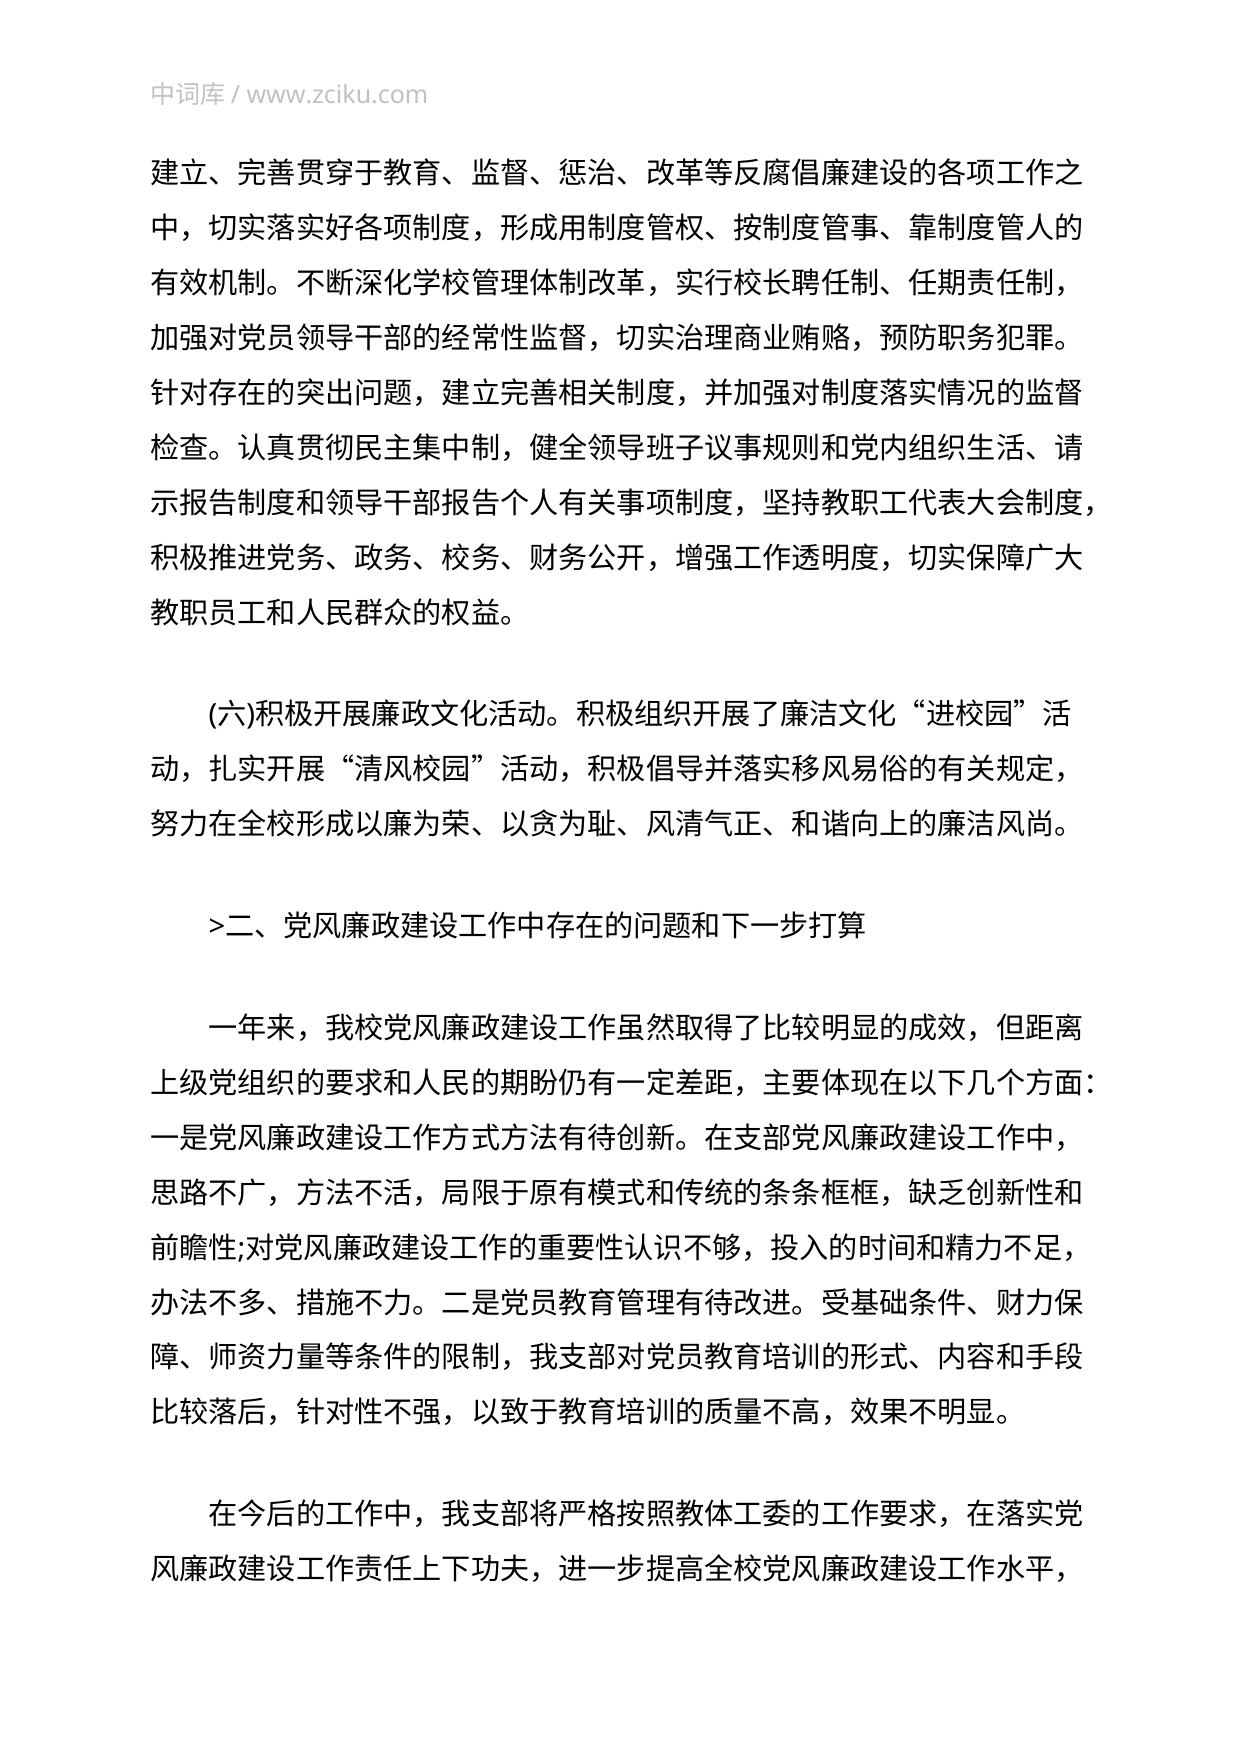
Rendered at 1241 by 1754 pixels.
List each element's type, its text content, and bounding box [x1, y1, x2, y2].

text >二、党风廉政建设工作中存在的问题和下一步打算 [150, 903, 1090, 945]
text (六)积极开展廉政文化活动。积极组织开展了廉洁文化“进校园”活动，扎实开展“清风校园”活动，积极倡导并落实移风易俗的有关规定，努力在全校形成以廉为荣、以贪为耻、风清气正、和谐向上的廉洁风尚。 [150, 691, 1090, 843]
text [150, 150, 1090, 631]
text 一年来，我校党风廉政建设工作虽然取得了比较明显的成效，但距离上级党组织的要求和人民的期盼仍有一定差距，主要体现在以下几个方面：一是党风廉政建设工作方式方法有待创新。在支部党风廉政建设工作中，思路不广，方法不活，局限于原有模式和传统的条条框框，缺乏创新性和前瞻性;对党风廉政建设工作的重要性认识不够，投入的时间和精力不足，办法不多、措施不力。二是党员教育管理有待改进。受基础条件、财力保障、师资力量等条件的限制，我支部对党员教育培训的形式、内容和手段比较落后，针对性不强，以致于教育培训的质量不高，效果不明显。 [150, 1004, 1090, 1431]
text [150, 1491, 1090, 1588]
